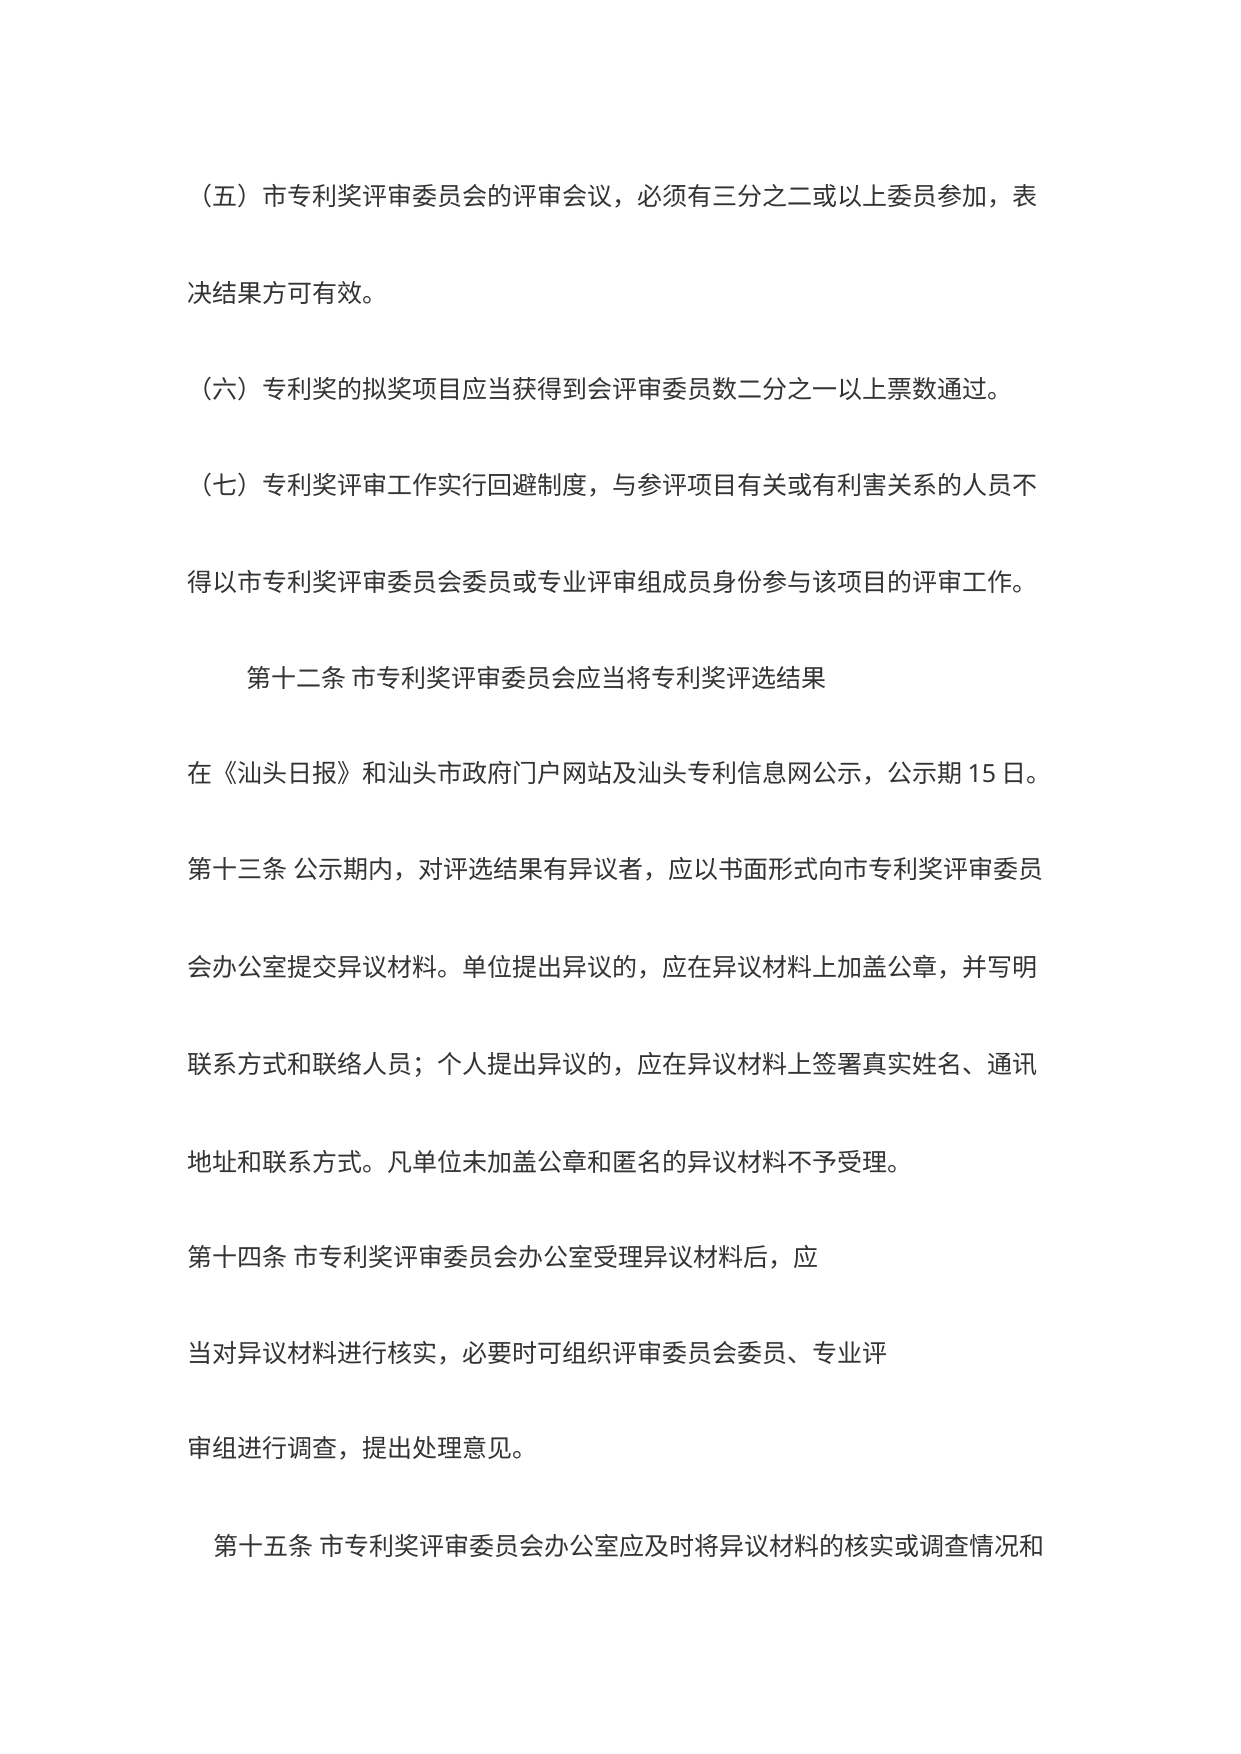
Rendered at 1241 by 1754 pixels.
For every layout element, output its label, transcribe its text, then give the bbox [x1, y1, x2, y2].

text 当对异议材料进行核实，必要时可组织评审委员会委员、专业评 [187, 1319, 1053, 1384]
text 第十二条 市专利奖评审委员会应当将专利奖评选结果 [246, 644, 1053, 709]
text （六）专利奖的拟奖项目应当获得到会评审委员数二分之一以上票数通过。 [187, 355, 1053, 420]
text 第十四条 市专利奖评审委员会办公室受理异议材料后，应 [187, 1223, 1053, 1288]
text （七）专利奖评审工作实行回避制度，与参评项目有关或有利害关系的人员不得以市专利奖评审委员会委员或专业评审组成员身份参与该项目的评审工作。 [187, 451, 1053, 613]
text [187, 1414, 1053, 1577]
text 在《汕头日报》和汕头市政府门户网站及汕头专利信息网公示，公示期15日。 [187, 739, 1053, 804]
text （五）市专利奖评审委员会的评审会议，必须有三分之二或以上委员参加，表决结果方可有效。 [187, 162, 1053, 324]
text 第十三条 公示期内，对评选结果有异议者，应以书面形式向市专利奖评审委员会办公室提交异议材料。单位提出异议的，应在异议材料上加盖公章，并写明联系方式和联络人员；个人提出异议的，应在异议材料上签署真实姓名、通讯地址和联系方式。凡单位未加盖公章和匿名的异议材料不予受理。 [187, 835, 1053, 1193]
